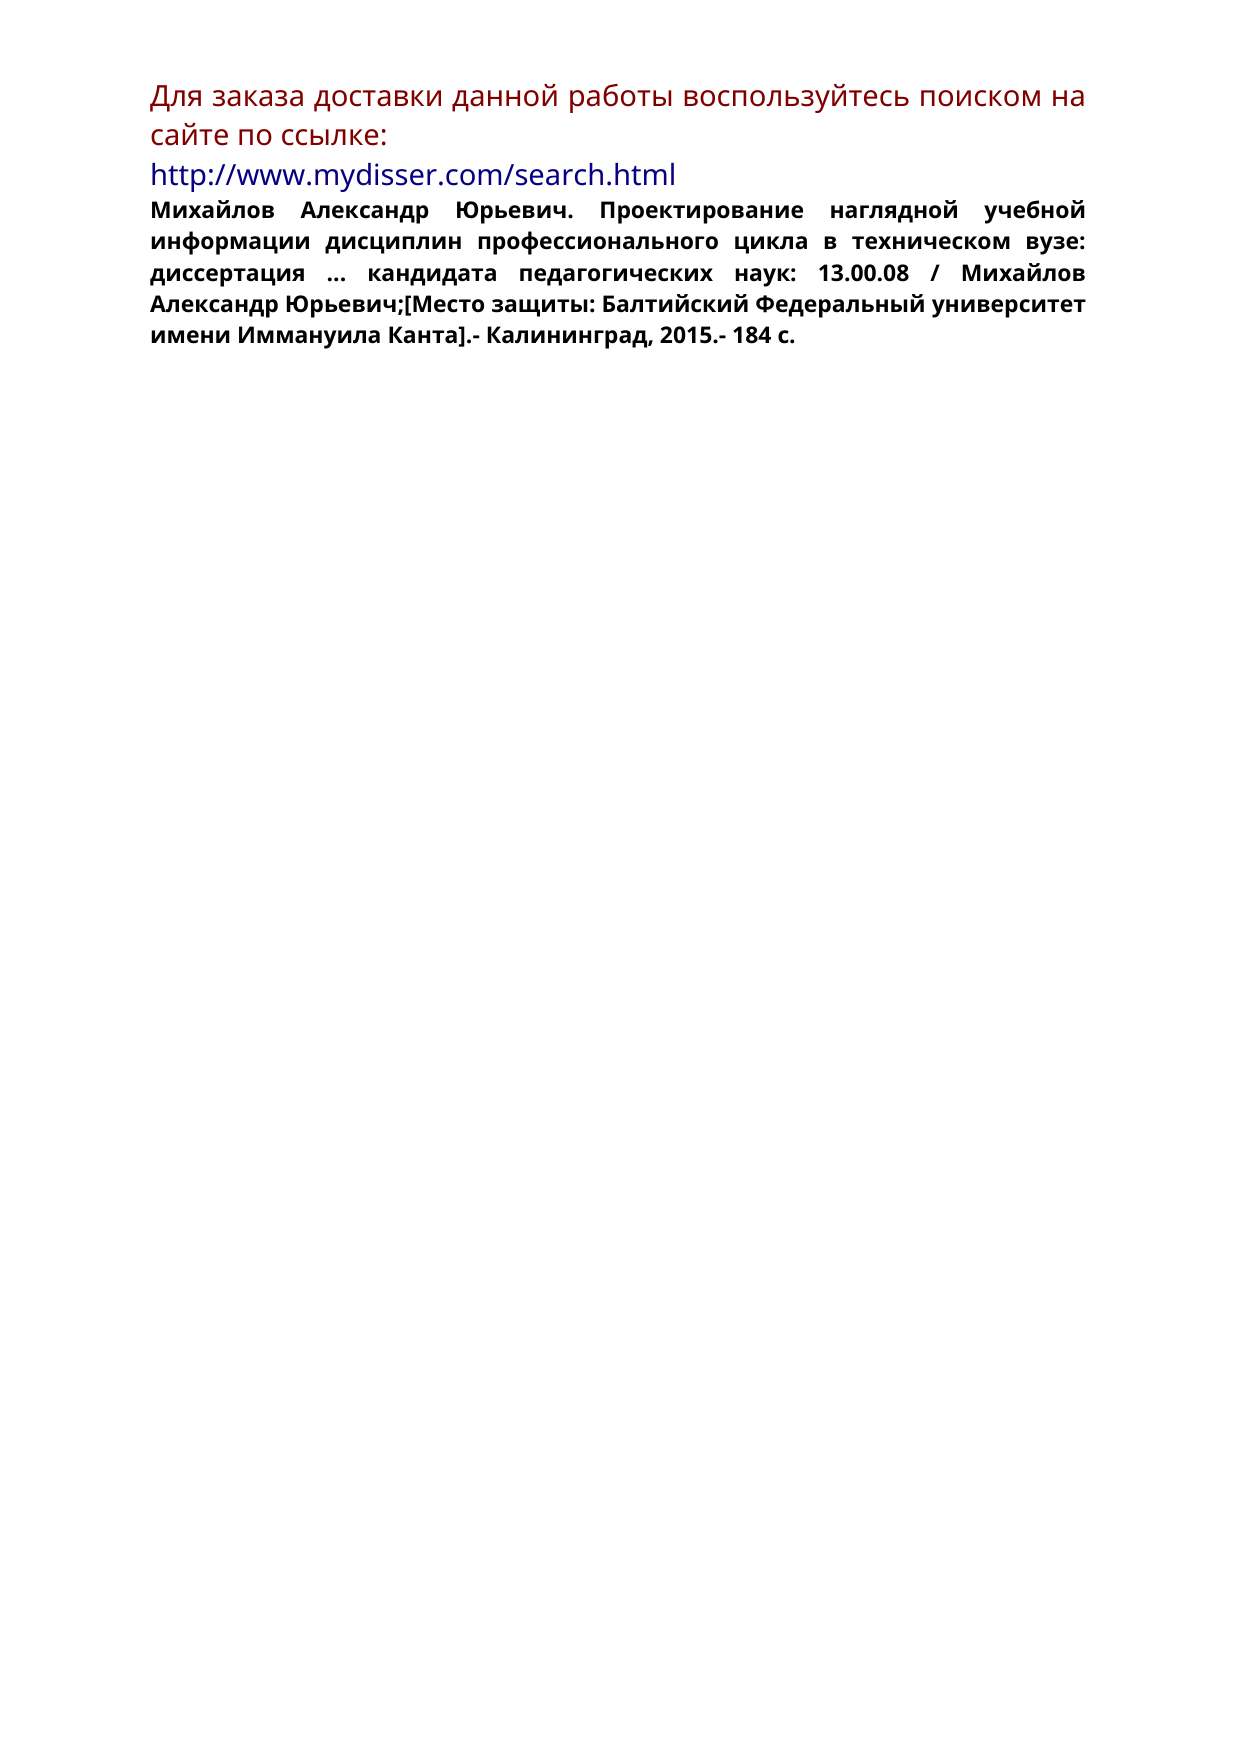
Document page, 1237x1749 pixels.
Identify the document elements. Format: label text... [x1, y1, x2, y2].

text Михайлов Александр Юрьевич. Проектирование наглядной учебной информации дисциплин профессионального цикла в техническом вузе: диссертация ... кандидата педагогических наук: 13.00.08 / Михайлов Александр Юрьевич;[Место защиты: Балтийский Федеральный университет имени Иммануила Канта].- Калининград, 2015.- 184 с. [150, 194, 1086, 350]
